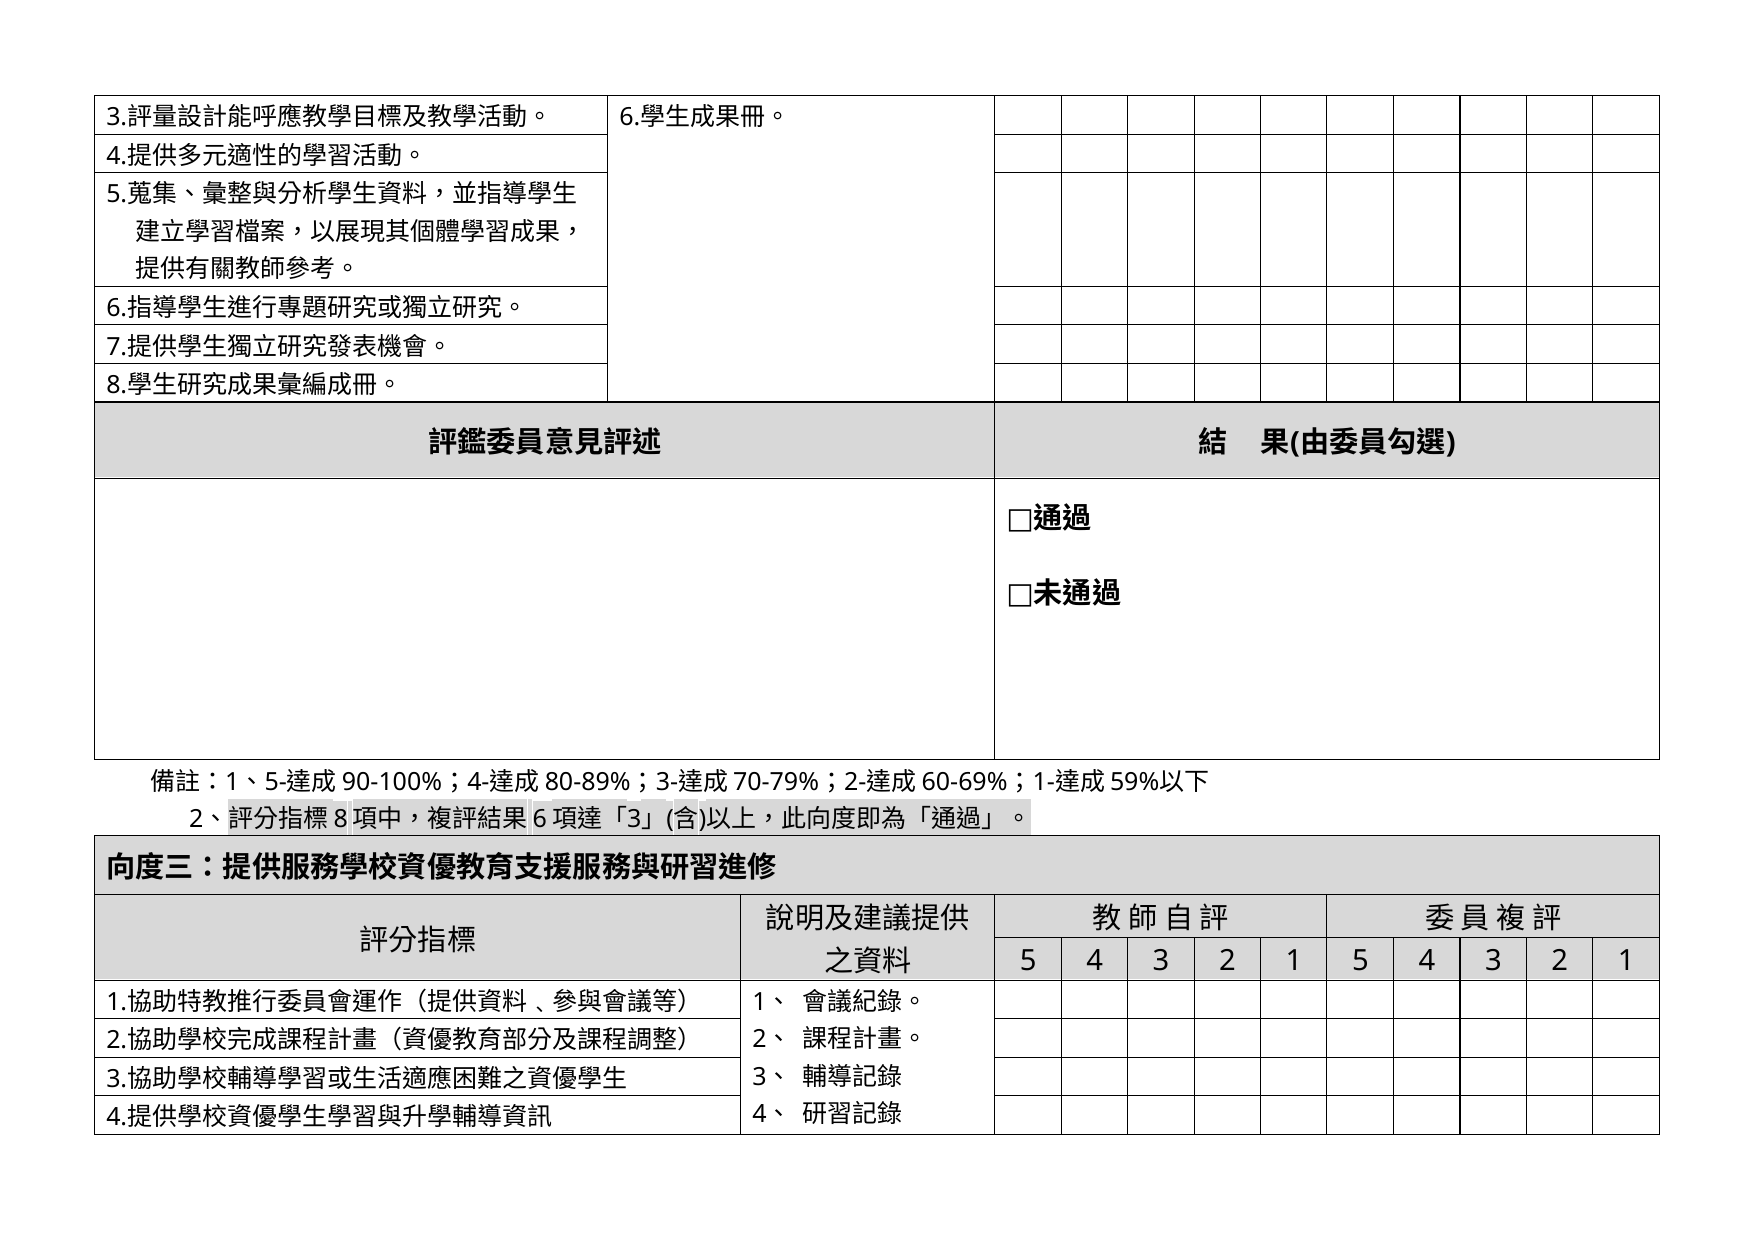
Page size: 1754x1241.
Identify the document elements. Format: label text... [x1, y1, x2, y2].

table_cell [1062, 173, 1127, 286]
table_cell [1327, 1019, 1393, 1057]
table_cell [1261, 364, 1326, 401]
table_cell [995, 325, 1061, 363]
table_cell [1327, 173, 1393, 286]
table_cell [1195, 364, 1260, 401]
table_cell [995, 364, 1061, 401]
table_cell [1195, 173, 1260, 286]
table_cell [995, 1019, 1061, 1057]
table_cell [1327, 287, 1393, 324]
table_cell [1327, 325, 1393, 363]
table_cell [1394, 325, 1459, 363]
table_cell 1 [1593, 938, 1659, 979]
table_cell [1394, 135, 1459, 172]
table_cell [1461, 1058, 1526, 1095]
table_cell [1394, 1058, 1459, 1095]
table_cell [1327, 1096, 1393, 1134]
table_cell [995, 1058, 1061, 1095]
table_cell 說明及建議提供之資料 [741, 895, 994, 979]
table_cell [1461, 96, 1526, 134]
table_cell [1128, 981, 1194, 1018]
table_cell 4.提供多元適性的學習活動。 [95, 135, 607, 172]
table_cell [1261, 173, 1326, 286]
table_cell [1593, 173, 1659, 286]
table_cell [1593, 1096, 1659, 1134]
table_cell [1195, 96, 1260, 134]
table_cell [995, 287, 1061, 324]
table_cell [1195, 1096, 1260, 1134]
table_cell [1128, 173, 1194, 286]
table_cell [1195, 135, 1260, 172]
table_cell 2 [1195, 938, 1260, 979]
table_cell [1128, 1058, 1194, 1095]
table_cell [1327, 364, 1393, 401]
table_cell [1128, 1019, 1194, 1057]
table_cell [1527, 287, 1592, 324]
table_cell 4 [1062, 938, 1127, 979]
table_cell 5 [1327, 938, 1393, 979]
table_cell [995, 173, 1061, 286]
table_cell 委 員 複 評 [1327, 895, 1659, 937]
table_cell [1128, 96, 1194, 134]
table_cell □通過 □未通過 [995, 479, 1659, 759]
table_cell [1461, 173, 1526, 286]
table_cell [1128, 325, 1194, 363]
table_cell [1195, 287, 1260, 324]
table_cell [1062, 325, 1127, 363]
table_cell [1261, 1096, 1326, 1134]
table_cell 3.評量設計能呼應教學目標及教學活動。 [95, 96, 607, 134]
table_cell [1394, 1019, 1459, 1057]
table_cell 評鑑委員意見評述 [95, 403, 994, 477]
table_cell 3 [1461, 938, 1526, 979]
table_cell [1527, 364, 1592, 401]
table_cell [1062, 1019, 1127, 1057]
table_cell 1 [1261, 938, 1326, 979]
table_cell [1062, 1096, 1127, 1134]
table_cell [1195, 1058, 1260, 1095]
table_cell [1527, 96, 1592, 134]
table_cell 1.協助特教推行委員會運作（提供資料﹑參與會議等） [95, 981, 740, 1018]
table_cell [995, 96, 1061, 134]
table_cell [1195, 1019, 1260, 1057]
table_cell [1394, 981, 1459, 1018]
table_cell [1593, 1019, 1659, 1057]
table_cell 會議紀錄。 課程計畫。 輔導記錄 研習記錄 [741, 981, 994, 1134]
table_cell [1062, 96, 1127, 134]
table_cell [1527, 325, 1592, 363]
table_cell [1394, 1096, 1459, 1134]
table_cell 3 [1128, 938, 1194, 979]
table_cell [1527, 1019, 1592, 1057]
table_cell 評分指標 [95, 895, 740, 979]
table_cell 2.協助學校完成課程計畫（資優教育部分及課程調整） [95, 1019, 740, 1057]
table_cell [1461, 981, 1526, 1018]
table_cell [1128, 287, 1194, 324]
table_cell [1062, 981, 1127, 1018]
table_cell [995, 135, 1061, 172]
table_cell [1327, 135, 1393, 172]
table_cell [1128, 135, 1194, 172]
table_cell [1261, 1019, 1326, 1057]
table_cell [1593, 325, 1659, 363]
table_cell [1261, 325, 1326, 363]
table_cell [1527, 981, 1592, 1018]
table_cell [1593, 364, 1659, 401]
table_cell [1461, 135, 1526, 172]
table_cell 4.提供學校資優學生學習與升學輔導資訊 [95, 1096, 740, 1134]
table_cell [995, 1096, 1061, 1134]
table_cell 5.蒐集、彙整與分析學生資料，並指導學生建立學習檔案，以展現其個體學習成果，提供有關教師參考。 [95, 173, 607, 286]
table_cell [1394, 364, 1459, 401]
table_cell [1327, 96, 1393, 134]
table_cell [1261, 135, 1326, 172]
table_cell 結 果(由委員勾選) [995, 403, 1659, 477]
table_cell [1195, 981, 1260, 1018]
table_cell [1593, 96, 1659, 134]
table_cell 6.指導學生進行專題研究或獨立研究。 [95, 287, 607, 324]
table_cell [1327, 1058, 1393, 1095]
table_cell [1261, 1058, 1326, 1095]
table_cell [1195, 325, 1260, 363]
table_cell [1128, 1096, 1194, 1134]
table_cell [1394, 173, 1459, 286]
table_cell [95, 479, 994, 759]
table_cell [1593, 287, 1659, 324]
table_cell [1527, 1058, 1592, 1095]
table_cell 8.學生研究成果彙編成冊。 [95, 364, 607, 401]
table_cell [1593, 1058, 1659, 1095]
table_cell [1593, 135, 1659, 172]
table_cell [1527, 173, 1592, 286]
table_cell [1394, 287, 1459, 324]
table_cell [1527, 135, 1592, 172]
table_cell 7.提供學生獨立研究發表機會。 [95, 325, 607, 363]
table_cell [1461, 364, 1526, 401]
table_cell [1461, 325, 1526, 363]
table_cell [1461, 1019, 1526, 1057]
table_cell [995, 981, 1061, 1018]
table_cell [1062, 364, 1127, 401]
table_cell [1261, 287, 1326, 324]
table_cell [1062, 1058, 1127, 1095]
table_cell 3.協助學校輔導學習或生活適應困難之資優學生 [95, 1058, 740, 1095]
table_cell [1128, 364, 1194, 401]
table_cell [1461, 1096, 1526, 1134]
table_cell [1593, 981, 1659, 1018]
table_cell [1327, 981, 1393, 1018]
table_cell [1062, 135, 1127, 172]
table_cell 5 [995, 938, 1061, 979]
table_cell [1261, 96, 1326, 134]
table_cell 2 [1527, 938, 1592, 979]
text 備註：1、5-達成90-100%；4-達成80-89%；3-達成70-79%；2-達成60-69%；1-達成59%以下 [150, 760, 1604, 798]
text 2、評分指標8項中，複評結果6項達「3」(含)以上，此向度即為「通過」。 [150, 798, 1604, 835]
table_header 向度三：提供服務學校資優教育支援服務與研習進修 [95, 836, 1659, 894]
table_cell [1394, 96, 1459, 134]
table_cell 教 師 自 評 [995, 895, 1326, 937]
table_cell [1062, 287, 1127, 324]
table_cell 4 [1394, 938, 1459, 979]
table_cell [1461, 287, 1526, 324]
table_cell [1261, 981, 1326, 1018]
table_cell [1527, 1096, 1592, 1134]
